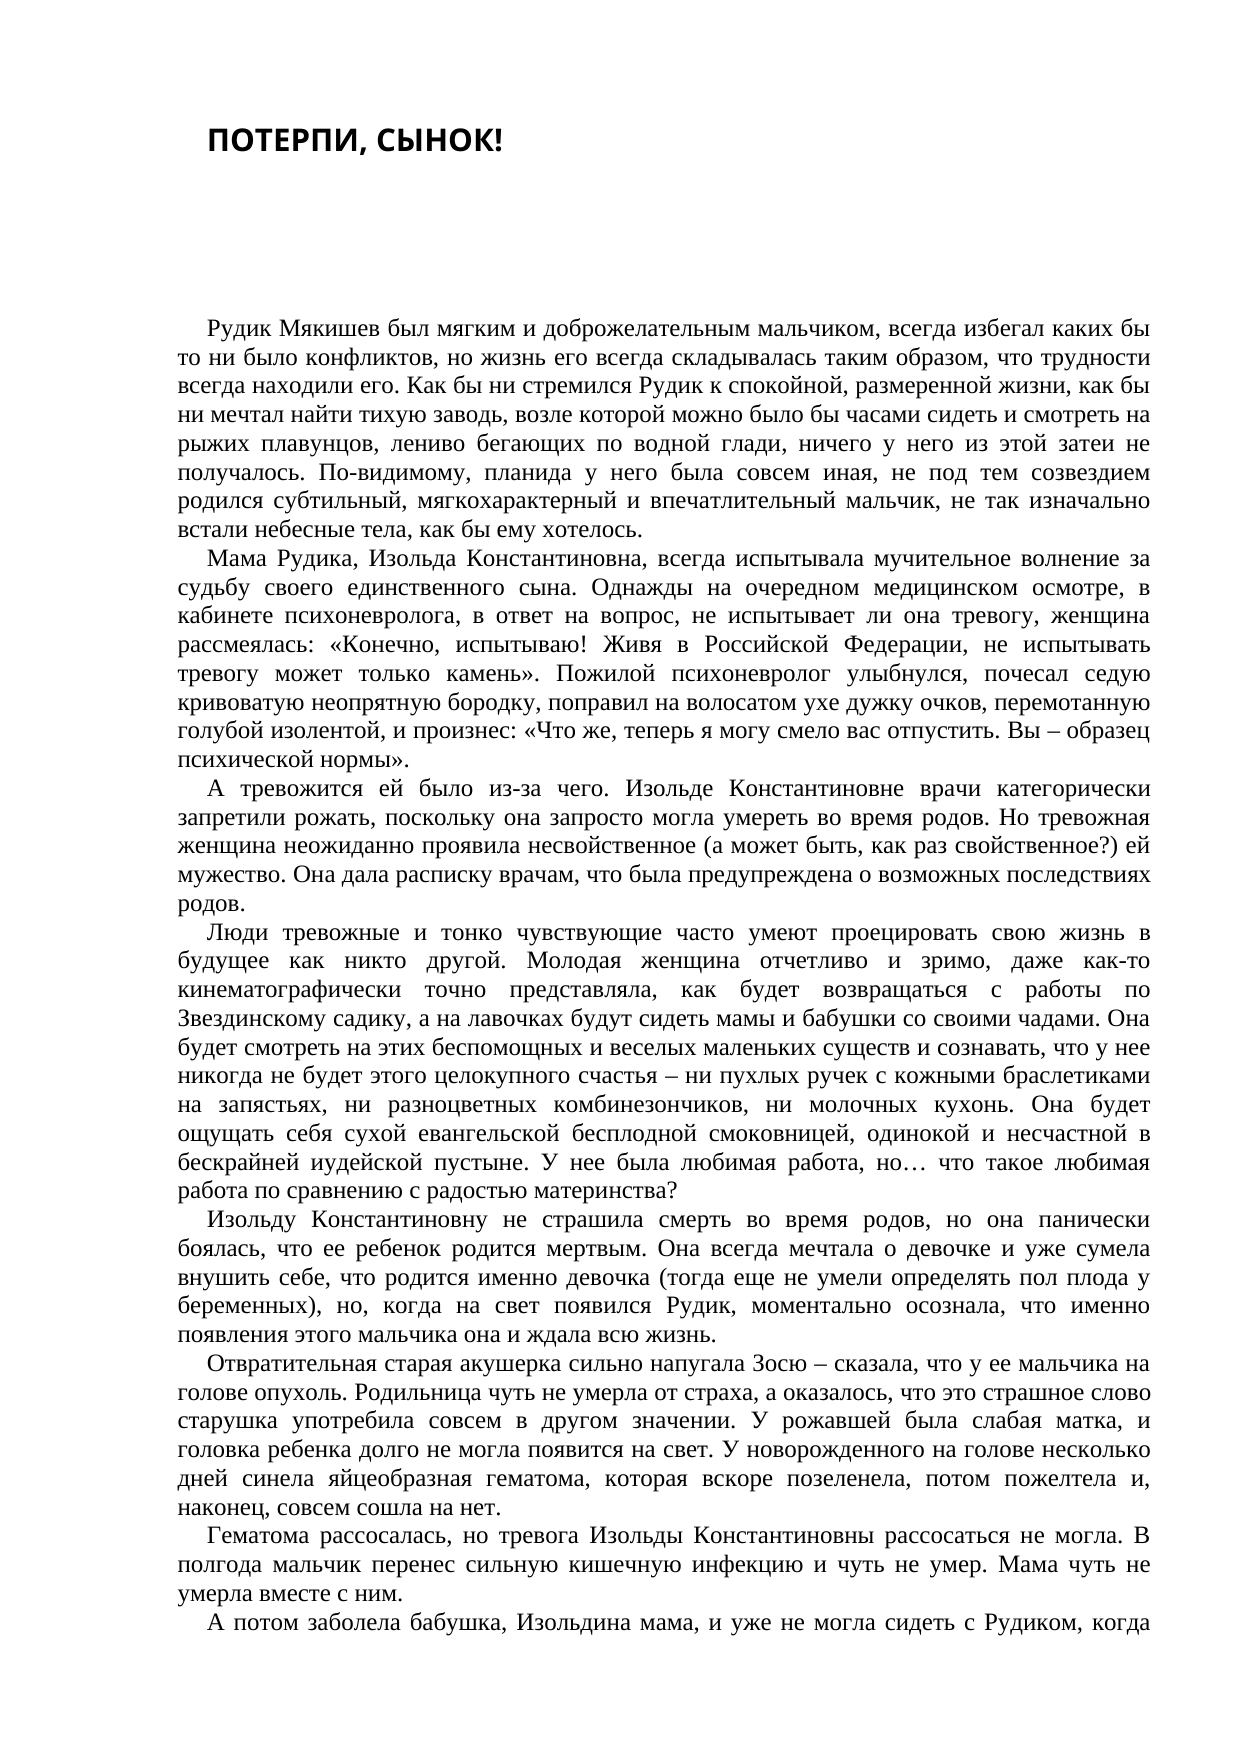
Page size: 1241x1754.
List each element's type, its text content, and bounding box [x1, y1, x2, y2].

text Гематома рассосалась, но тревога Изольды Константиновны рассосаться не могла. В полгода мальчик перенес сильную кишечную инфекцию и чуть не умер. Мама чуть не умерла вместе с ним. [177, 1520, 1152, 1607]
text А тревожится ей было из-за чего. Изольде Константиновне врачи категорически запретили рожать, поскольку она запросто могла умереть во время родов. Но тревожная женщина неожиданно проявила несвойственное (а может быть, как раз свойственное?) ей мужество. Она дала расписку врачам, что была предупреждена о возможных последствиях родов. [177, 773, 1152, 917]
text Мама Рудика, Изольда Константиновна, всегда испытывала мучительное волнение за судьбу своего единственного сына. Однажды на очередном медицинском осмотре, в кабинете психоневролога, в ответ на вопрос, не испытывает ли она тревогу, женщина рассмеялась: «Конечно, испытываю! Живя в Российской Федерации, не испытывать тревогу может только камень». Пожилой психоневролог улыбнулся, почесал седую кривоватую неопрятную бородку, поправил на волосатом ухе дужку очков, перемотанную голубой изолентой, и произнес: «Что же, теперь я могу смело вас отпустить. Вы – образец психической нормы». [177, 543, 1152, 773]
text Изольду Константиновну не страшила смерть во время родов, но она панически боялась, что ее ребенок родится мертвым. Она всегда мечтала о девочке и уже сумела внушить себе, что родится именно девочка (тогда еще не умели определять пол плода у беременных), но, когда на свет появился Рудик, моментально осознала, что именно появления этого мальчика она и ждала всю жизнь. [177, 1204, 1152, 1348]
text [177, 1607, 1152, 1635]
text Отвратительная старая акушерка сильно напугала Зосю – сказала, что у ее мальчика на голове опухоль. Родильница чуть не умерла от страха, а оказалось, что это страшное слово старушка употребила совсем в другом значении. У рожавшей была слабая матка, и головка ребенка долго не могла появится на свет. У новорожденного на голове несколько дней синела яйцеобразная гематома, которая вскоре позеленела, потом пожелтела и, наконец, совсем сошла на нет. [177, 1348, 1152, 1520]
text Рудик Мякишев был мягким и доброжелательным мальчиком, всегда избегал каких бы то ни было конфликтов, но жизнь его всегда складывалась таким образом, что трудности всегда находили его. Как бы ни стремился Рудик к спокойной, размеренной жизни, как бы ни мечтал найти тихую заводь, возле которой можно было бы часами сидеть и смотреть на рыжих плавунцов, лениво бегающих по водной глади, ничего у него из этой затеи не получалось. По-видимому, планида у него была совсем иная, не под тем созвездием родился субтильный, мягкохарактерный и впечатлительный мальчик, не так изначально встали небесные тела, как бы ему хотелось. [177, 313, 1152, 543]
title ПОТЕРПИ, СЫНОК! [207, 118, 1152, 161]
text Люди тревожные и тонко чувствующие часто умеют проецировать свою жизнь в будущее как никто другой. Молодая женщина отчетливо и зримо, даже как-то кинематографически точно представляла, как будет возвращаться с работы по Звездинскому садику, а на лавочках будут сидеть мамы и бабушки со своими чадами. Она будет смотреть на этих беспомощных и веселых маленьких существ и сознавать, что у нее никогда не будет этого целокупного счастья – ни пухлых ручек с кожными браслетиками на запястьях, ни разноцветных комбинезончиков, ни молочных кухонь. Она будет ощущать себя сухой евангельской бесплодной смоковницей, одинокой и несчастной в бескрайней иудейской пустыне. У нее была любимая работа, но… что такое любимая работа по сравнению с радостью материнства? [177, 917, 1152, 1204]
